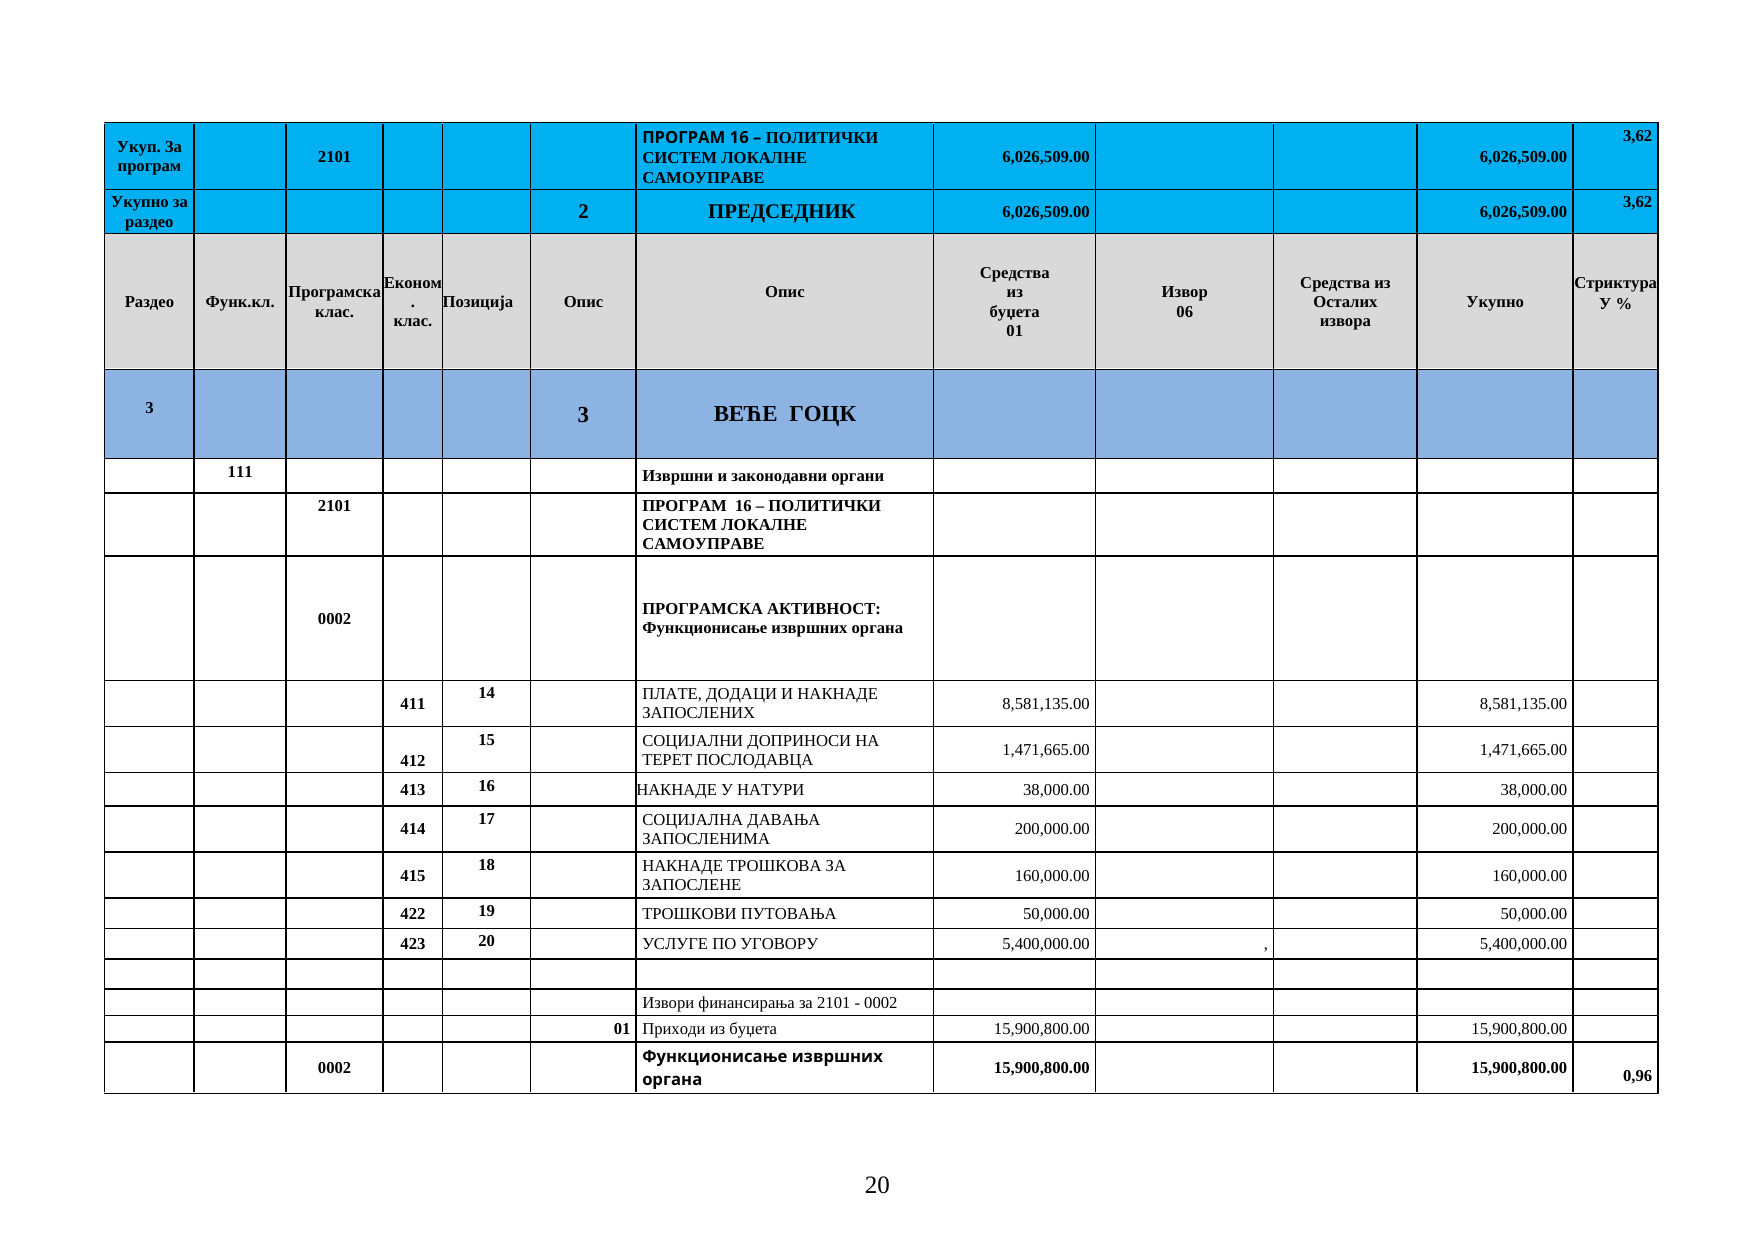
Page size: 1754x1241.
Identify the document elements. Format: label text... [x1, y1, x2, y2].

table_cell [1096, 190, 1273, 233]
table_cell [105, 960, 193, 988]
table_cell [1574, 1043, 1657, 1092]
table_cell 2101 [287, 494, 382, 555]
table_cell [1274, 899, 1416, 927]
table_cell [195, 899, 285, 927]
table_cell [195, 370, 285, 458]
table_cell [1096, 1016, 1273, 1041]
table_cell [195, 190, 285, 233]
table_cell [1096, 370, 1273, 458]
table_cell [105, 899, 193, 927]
table_cell Функ.кл. [195, 234, 285, 368]
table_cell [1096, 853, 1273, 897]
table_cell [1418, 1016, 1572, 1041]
table_cell 2 [531, 190, 635, 233]
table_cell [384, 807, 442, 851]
table_cell [1274, 494, 1416, 555]
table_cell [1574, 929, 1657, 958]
table_cell [443, 123, 530, 189]
table_cell Извршни и законодавни органи [637, 459, 933, 492]
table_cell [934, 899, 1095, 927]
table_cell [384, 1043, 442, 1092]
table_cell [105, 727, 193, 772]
table_cell [384, 370, 442, 458]
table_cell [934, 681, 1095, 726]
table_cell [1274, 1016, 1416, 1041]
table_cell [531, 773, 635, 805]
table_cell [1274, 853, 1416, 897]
table_cell [287, 370, 382, 458]
table_cell [531, 494, 635, 555]
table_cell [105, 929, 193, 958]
table_cell Економ. клас. [384, 234, 442, 368]
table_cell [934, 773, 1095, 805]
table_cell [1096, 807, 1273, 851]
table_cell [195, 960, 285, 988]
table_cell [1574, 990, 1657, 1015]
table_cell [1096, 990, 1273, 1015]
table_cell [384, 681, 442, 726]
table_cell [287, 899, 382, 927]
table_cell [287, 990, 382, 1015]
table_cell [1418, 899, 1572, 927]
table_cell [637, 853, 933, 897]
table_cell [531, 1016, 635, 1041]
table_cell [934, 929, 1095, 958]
table_cell [287, 190, 382, 233]
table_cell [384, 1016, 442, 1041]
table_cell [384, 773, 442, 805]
table_cell [1574, 557, 1657, 679]
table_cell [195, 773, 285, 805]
table_cell [195, 557, 285, 679]
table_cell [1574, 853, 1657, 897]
table_cell Извор 06 [1096, 234, 1273, 368]
table_cell [443, 557, 530, 679]
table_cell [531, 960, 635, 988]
table_cell [531, 557, 635, 679]
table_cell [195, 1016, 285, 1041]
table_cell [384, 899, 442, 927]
table_cell ПРОГРАМ 16 – ПОЛИТИЧКИ СИСТЕМ ЛОКАЛНЕ САМОУПРАВЕ [637, 494, 933, 555]
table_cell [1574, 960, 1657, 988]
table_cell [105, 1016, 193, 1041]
table_cell [1418, 557, 1572, 679]
table_cell [1574, 459, 1657, 492]
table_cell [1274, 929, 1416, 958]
table_cell ПРЕДСЕДНИК [637, 190, 933, 233]
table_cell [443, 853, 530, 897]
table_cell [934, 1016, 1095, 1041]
table_cell ВЕЋЕ ГОЦК [637, 370, 933, 458]
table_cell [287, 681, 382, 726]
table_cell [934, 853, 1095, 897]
table_cell [934, 459, 1095, 492]
table_cell Средства из Осталих извора [1274, 234, 1416, 368]
table_cell [105, 494, 193, 555]
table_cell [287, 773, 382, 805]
table_cell [1274, 459, 1416, 492]
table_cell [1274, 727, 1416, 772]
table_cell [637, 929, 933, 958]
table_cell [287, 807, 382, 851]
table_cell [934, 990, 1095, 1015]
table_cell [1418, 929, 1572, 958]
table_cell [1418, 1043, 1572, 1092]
table_cell [1096, 123, 1273, 189]
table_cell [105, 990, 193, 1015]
table_cell [443, 459, 530, 492]
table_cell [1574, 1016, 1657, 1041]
table_cell 111 [195, 459, 285, 492]
table_cell [195, 494, 285, 555]
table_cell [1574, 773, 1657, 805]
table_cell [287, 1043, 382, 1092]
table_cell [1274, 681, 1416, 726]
table_cell Опис [637, 234, 933, 368]
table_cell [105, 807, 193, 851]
table_cell [1574, 370, 1657, 458]
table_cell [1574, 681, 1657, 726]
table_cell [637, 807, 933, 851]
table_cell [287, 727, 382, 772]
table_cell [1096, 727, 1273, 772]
table_cell [1096, 459, 1273, 492]
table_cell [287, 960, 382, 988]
table_cell ПРОГРАМ 16 – ПОЛИТИЧКИ СИСТЕМ ЛОКАЛНЕ САМОУПРАВЕ [637, 123, 933, 189]
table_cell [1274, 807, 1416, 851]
table_cell 3,62 [1574, 123, 1657, 189]
table_cell [934, 494, 1095, 555]
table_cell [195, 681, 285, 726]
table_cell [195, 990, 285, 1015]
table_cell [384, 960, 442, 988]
table_cell [443, 190, 530, 233]
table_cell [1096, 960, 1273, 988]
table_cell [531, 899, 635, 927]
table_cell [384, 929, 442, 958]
table_cell [384, 123, 442, 189]
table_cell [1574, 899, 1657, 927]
table_cell Позиција [443, 234, 530, 368]
table_cell 6,026,509.00 [934, 123, 1095, 189]
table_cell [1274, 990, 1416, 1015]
table_cell [1274, 370, 1416, 458]
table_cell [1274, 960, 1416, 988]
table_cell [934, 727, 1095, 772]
table_cell 3,62 [1574, 190, 1657, 233]
table_cell [1418, 494, 1572, 555]
table_cell ПРОГРАМСКА АКТИВНОСТ: Функционисање извршних органа [637, 557, 933, 679]
table_cell Укуп. За програм [105, 123, 194, 189]
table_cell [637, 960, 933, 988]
table_cell Опис [531, 234, 635, 368]
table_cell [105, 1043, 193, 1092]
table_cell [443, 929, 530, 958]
table_cell [1274, 123, 1417, 189]
table_cell [934, 557, 1095, 679]
table_cell [934, 370, 1095, 458]
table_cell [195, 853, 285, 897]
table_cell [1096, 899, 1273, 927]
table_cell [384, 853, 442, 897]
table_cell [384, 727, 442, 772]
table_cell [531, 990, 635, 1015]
table_cell [105, 459, 193, 492]
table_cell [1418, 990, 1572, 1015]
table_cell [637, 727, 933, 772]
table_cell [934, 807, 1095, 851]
table_cell Укупно за раздео [105, 190, 193, 233]
table_cell Раздео [105, 234, 193, 368]
table_cell 6,026,509.00 [1418, 123, 1573, 189]
table_cell [1274, 557, 1416, 679]
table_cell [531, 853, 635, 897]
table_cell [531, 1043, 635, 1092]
table_cell Стриктура У % [1574, 234, 1657, 368]
table_cell [105, 681, 193, 726]
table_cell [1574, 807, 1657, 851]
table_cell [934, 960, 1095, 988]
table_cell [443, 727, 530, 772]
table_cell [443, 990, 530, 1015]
table_cell [384, 494, 442, 555]
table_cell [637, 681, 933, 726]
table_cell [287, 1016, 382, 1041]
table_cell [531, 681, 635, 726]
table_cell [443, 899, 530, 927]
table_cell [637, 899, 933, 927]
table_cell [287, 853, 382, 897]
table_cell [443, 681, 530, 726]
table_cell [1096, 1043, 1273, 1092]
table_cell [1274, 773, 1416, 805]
table_cell 6,026,509.00 [934, 190, 1095, 233]
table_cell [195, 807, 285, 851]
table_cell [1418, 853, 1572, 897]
table_cell [384, 557, 442, 679]
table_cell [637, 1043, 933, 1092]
table_cell [1096, 494, 1273, 555]
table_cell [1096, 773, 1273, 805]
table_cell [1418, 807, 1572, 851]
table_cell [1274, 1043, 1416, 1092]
table_cell [384, 190, 442, 233]
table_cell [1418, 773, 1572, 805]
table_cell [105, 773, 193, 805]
table_cell 3 [531, 370, 635, 458]
table_cell [287, 459, 382, 492]
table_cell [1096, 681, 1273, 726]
table_cell [1574, 494, 1657, 555]
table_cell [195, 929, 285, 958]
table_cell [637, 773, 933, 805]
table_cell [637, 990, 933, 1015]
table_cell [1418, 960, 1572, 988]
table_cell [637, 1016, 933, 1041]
table_cell 0002 [287, 557, 382, 679]
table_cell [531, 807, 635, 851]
table_cell 2101 [287, 123, 383, 189]
table_cell [531, 123, 636, 189]
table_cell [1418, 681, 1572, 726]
table_cell [531, 459, 635, 492]
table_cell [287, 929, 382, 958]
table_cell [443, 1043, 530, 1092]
table_cell [195, 123, 286, 189]
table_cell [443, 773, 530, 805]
table_cell 3 [105, 370, 193, 458]
table_cell [1418, 370, 1572, 458]
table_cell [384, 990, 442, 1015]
table_cell 6,026,509.00 [1418, 190, 1572, 233]
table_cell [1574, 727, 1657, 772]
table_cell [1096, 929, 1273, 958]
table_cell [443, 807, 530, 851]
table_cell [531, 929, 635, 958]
table_cell [1096, 557, 1273, 679]
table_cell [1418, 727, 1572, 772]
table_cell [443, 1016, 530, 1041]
table_cell [443, 370, 530, 458]
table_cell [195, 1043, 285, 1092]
table_cell [1418, 459, 1572, 492]
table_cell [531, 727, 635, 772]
table_cell Средства из буџета 01 [934, 234, 1095, 368]
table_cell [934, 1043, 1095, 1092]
table_cell Укупно [1418, 234, 1572, 368]
table_cell [105, 557, 193, 679]
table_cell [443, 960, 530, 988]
table_cell [443, 494, 530, 555]
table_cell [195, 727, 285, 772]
table_cell [1274, 190, 1416, 233]
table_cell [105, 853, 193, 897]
table_cell Програмска клас. [287, 234, 382, 368]
table_cell [384, 459, 442, 492]
